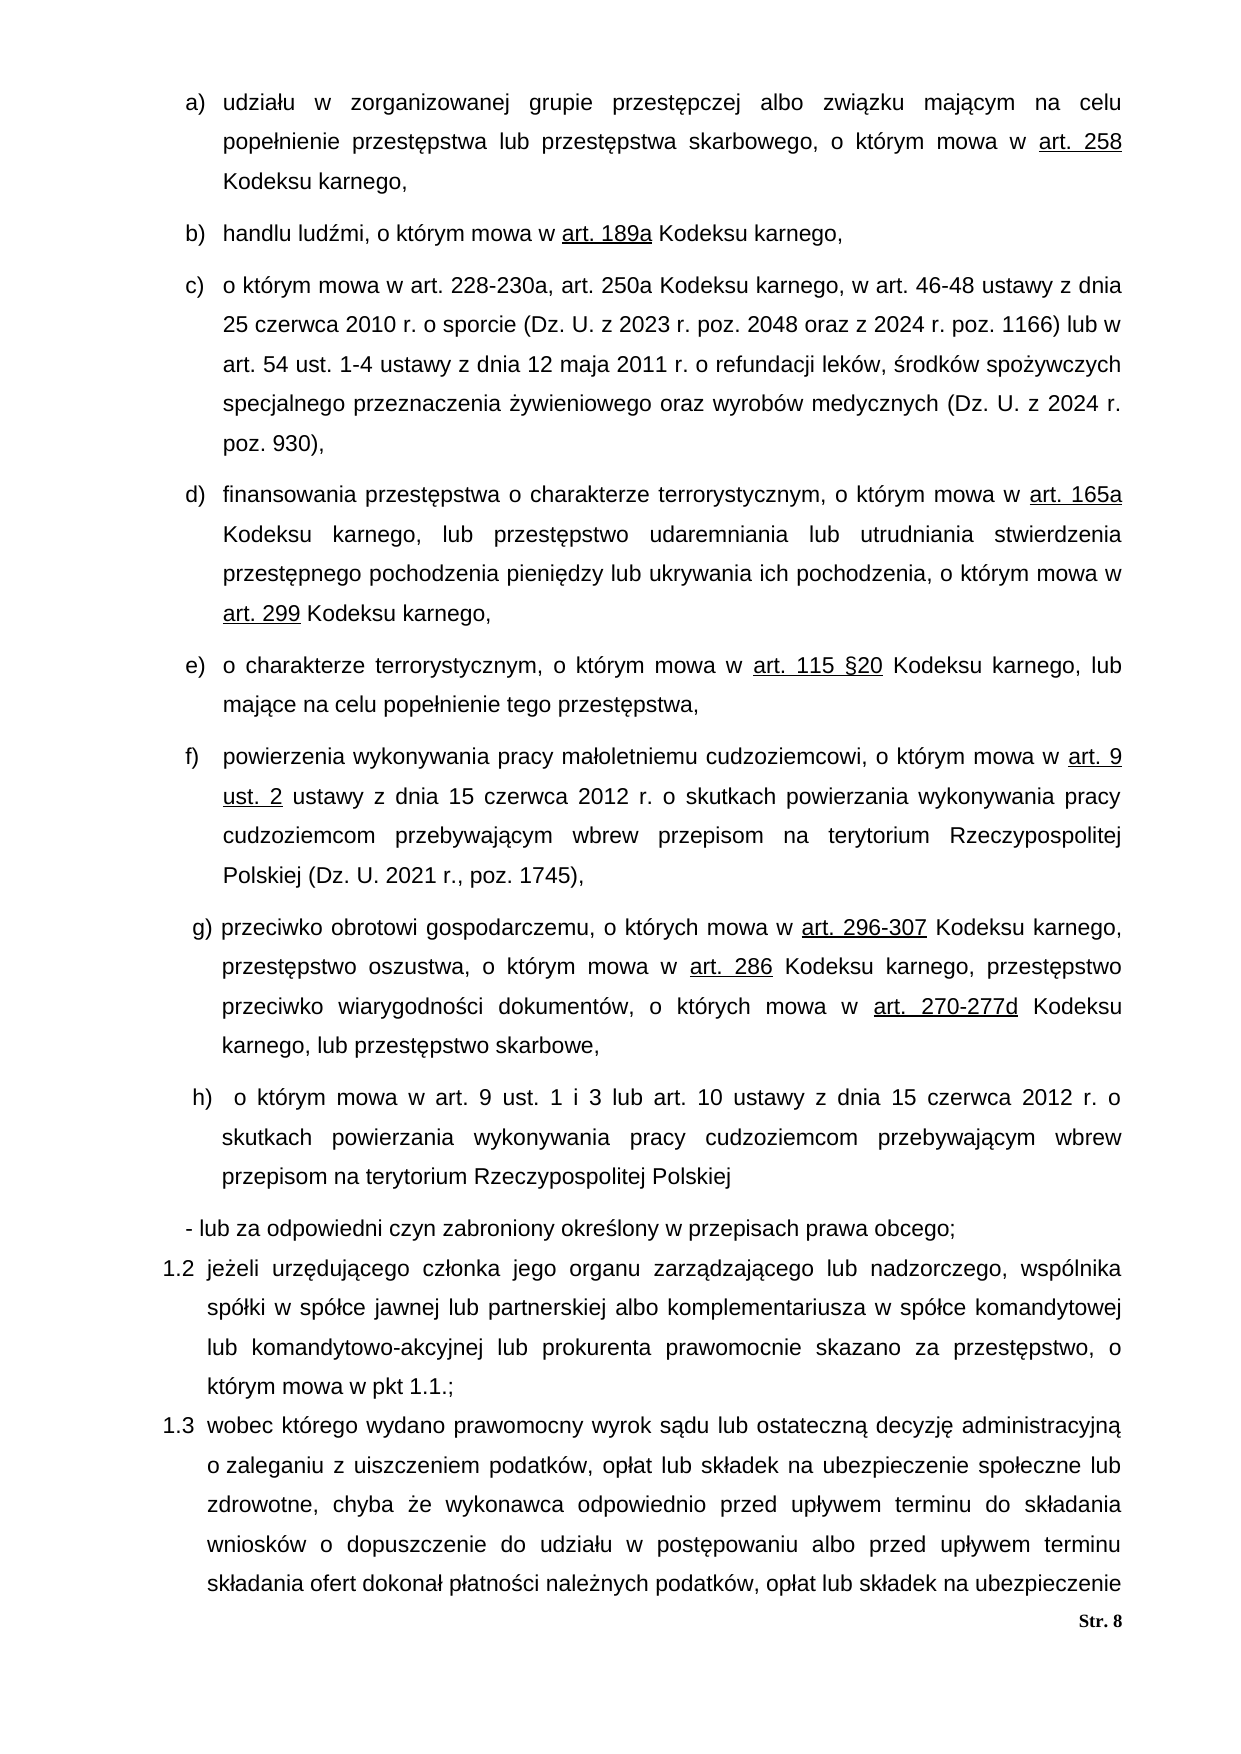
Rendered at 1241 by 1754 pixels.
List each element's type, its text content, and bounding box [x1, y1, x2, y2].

list o którym mowa w art. 228-230a, art. 250a Kodeksu karnego, w art. 46-48 ustawy z dnia 25 czerwca 2010 r. o sporcie (Dz. U. z 2023 r. poz. 2048 oraz z 2024 r. poz. 1166) lub w art. 54 ust. 1-4 ustawy z dnia 12 maja 2011 r. o refundacji leków, środków spożywczych specjalnego przeznaczenia żywieniowego oraz wyrobów medycznych (Dz. U. z 2024 r. poz. 930), [185, 272, 1122, 456]
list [162, 1412, 1122, 1597]
list jeżeli urzędującego członka jego organu zarządzającego lub nadzorczego, wspólnika spółki w spółce jawnej lub partnerskiej albo komplementariusza w spółce komandytowej lub komandytowo-akcyjnej lub prokurenta prawomocnie skazano za przestępstwo, o którym mowa w pkt 1.1.; [162, 1254, 1122, 1399]
list udziału w zorganizowanej grupie przestępczej albo związku mającym na celu popełnienie przestępstwa lub przestępstwa skarbowego, o którym mowa w art. 258 Kodeksu karnego, [185, 89, 1122, 194]
text h) o którym mowa w art. 9 ust. 1 i 3 lub art. 10 ustawy z dnia 15 czerwca 2012 r. o skutkach powierzania wykonywania pracy cudzoziemcom przebywającym wbrew przepisom na terytorium Rzeczypospolitej Polskiej [192, 1084, 1122, 1189]
list finansowania przestępstwa o charakterze terrorystycznym, o którym mowa w art. 165a Kodeksu karnego, lub przestępstwo udaremniania lub utrudniania stwierdzenia przestępnego pochodzenia pieniędzy lub ukrywania ich pochodzenia, o którym mowa w art. 299 Kodeksu karnego, [185, 481, 1122, 626]
list o charakterze terrorystycznym, o którym mowa w art. 115 §20 Kodeksu karnego, lub mające na celu popełnienie tego przestępstwa, [185, 652, 1122, 718]
list handlu ludźmi, o którym mowa w art. 189a Kodeksu karnego, [185, 219, 1122, 246]
list powierzenia wykonywania pracy małoletniemu cudzoziemcowi, o którym mowa w art. 9 ust. 2 ustawy z dnia 15 czerwca 2012 r. o skutkach powierzania wykonywania pracy cudzoziemcom przebywającym wbrew przepisom na terytorium Rzeczypospolitej Polskiej (Dz. U. 2021 r., poz. 1745), [185, 743, 1122, 888]
text g) przeciwko obrotowi gospodarczemu, o których mowa w art. 296-307 Kodeksu karnego, przestępstwo oszustwa, o którym mowa w art. 286 Kodeksu karnego, przestępstwo przeciwko wiarygodności dokumentów, o których mowa w art. 270-277d Kodeksu karnego, lub przestępstwo skarbowe, [192, 914, 1122, 1058]
text - lub za odpowiedni czyn zabroniony określony w przepisach prawa obcego; [185, 1215, 1122, 1241]
